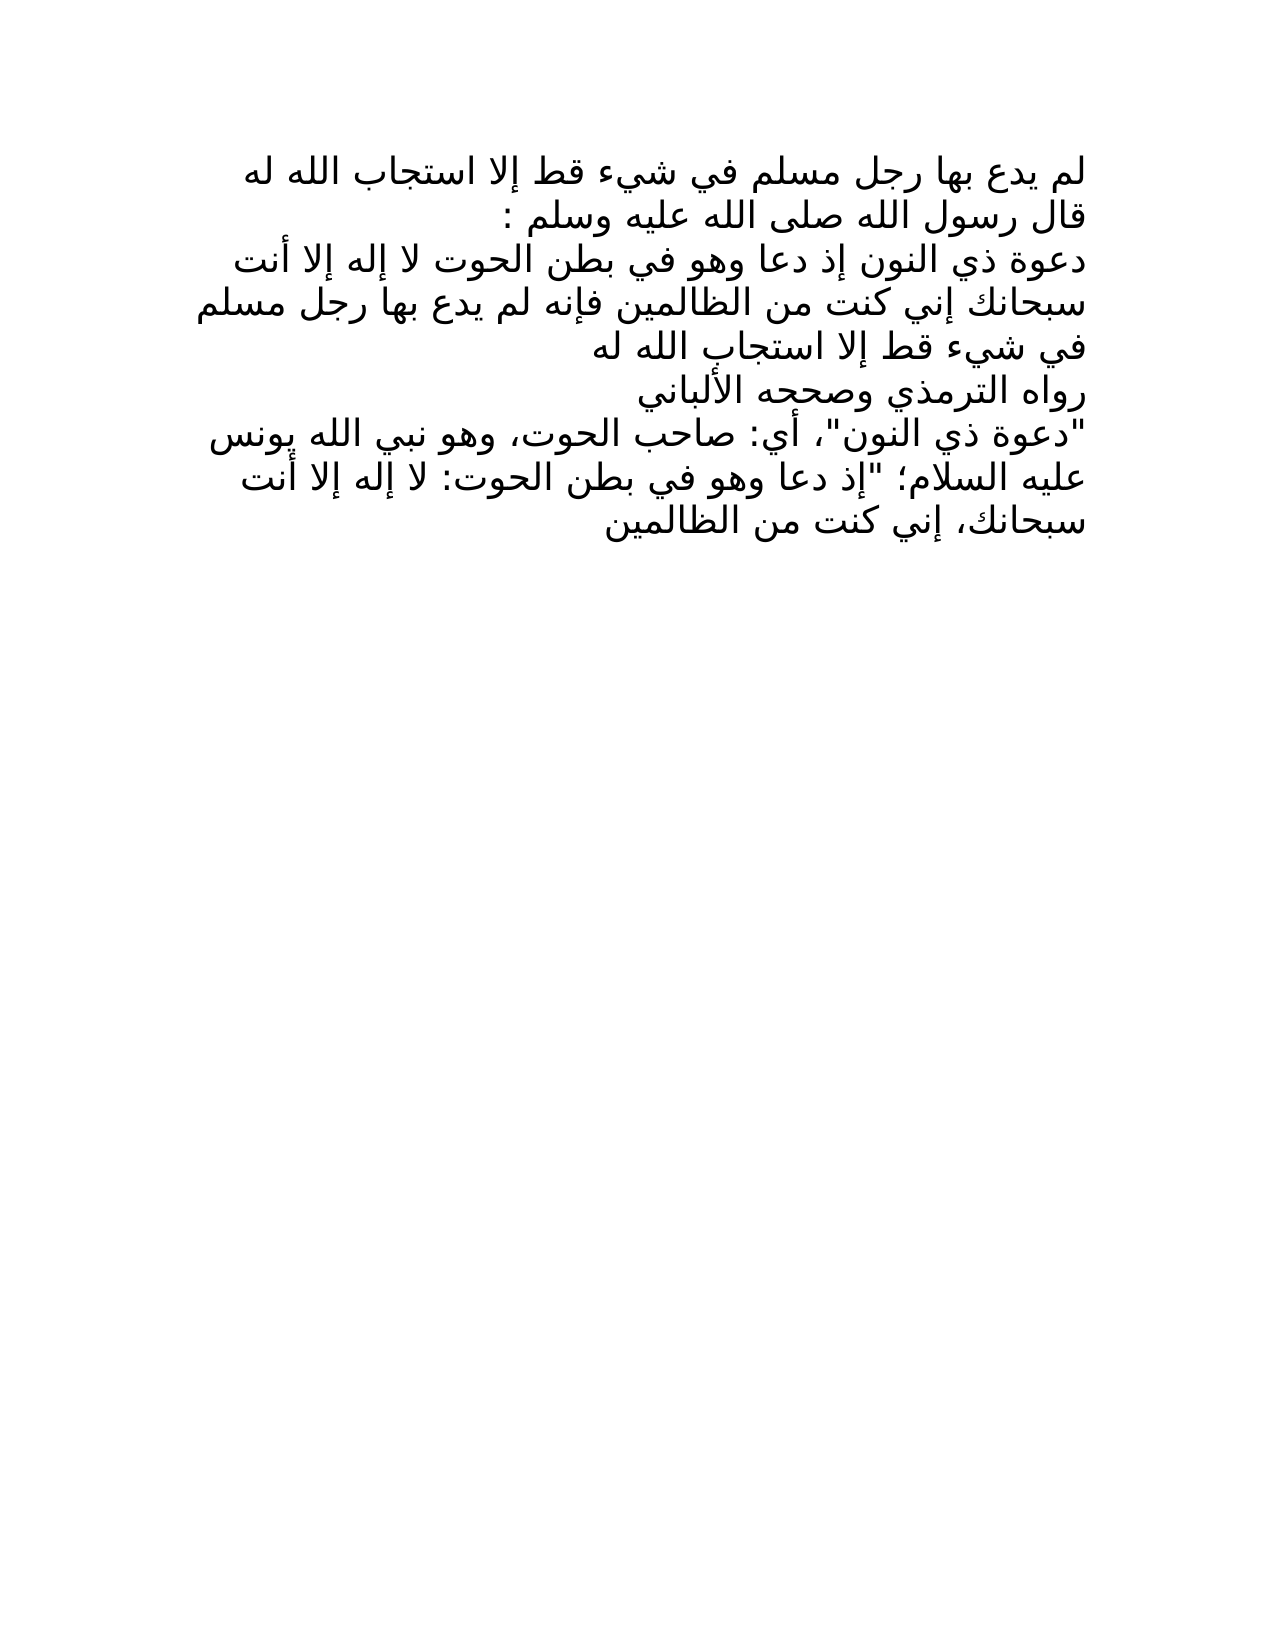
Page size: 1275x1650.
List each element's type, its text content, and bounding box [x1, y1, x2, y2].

text "دعوة ذي النون"، أي: صاحب الحوت، وهو نبي الله يونس عليه السلام؛ "إذ دعا وهو في بطن الحوت: لا إله إلا أنت سبحانك، إني كنت من الظالمين [187, 412, 1087, 543]
text رواه الترمذي وصححه الألباني [187, 368, 1087, 412]
text لم يدع بها رجل مسلم في شيء قط إلا استجاب الله له [187, 150, 1087, 194]
text قال رسول الله صلى الله عليه وسلم : [187, 194, 1087, 237]
text دعوة ذي النون إذ دعا وهو في بطن الحوت لا إله إلا أنت سبحانك إني كنت من الظالمين فإنه لم يدع بها رجل مسلم في شيء قط إلا استجاب الله له [187, 237, 1087, 368]
